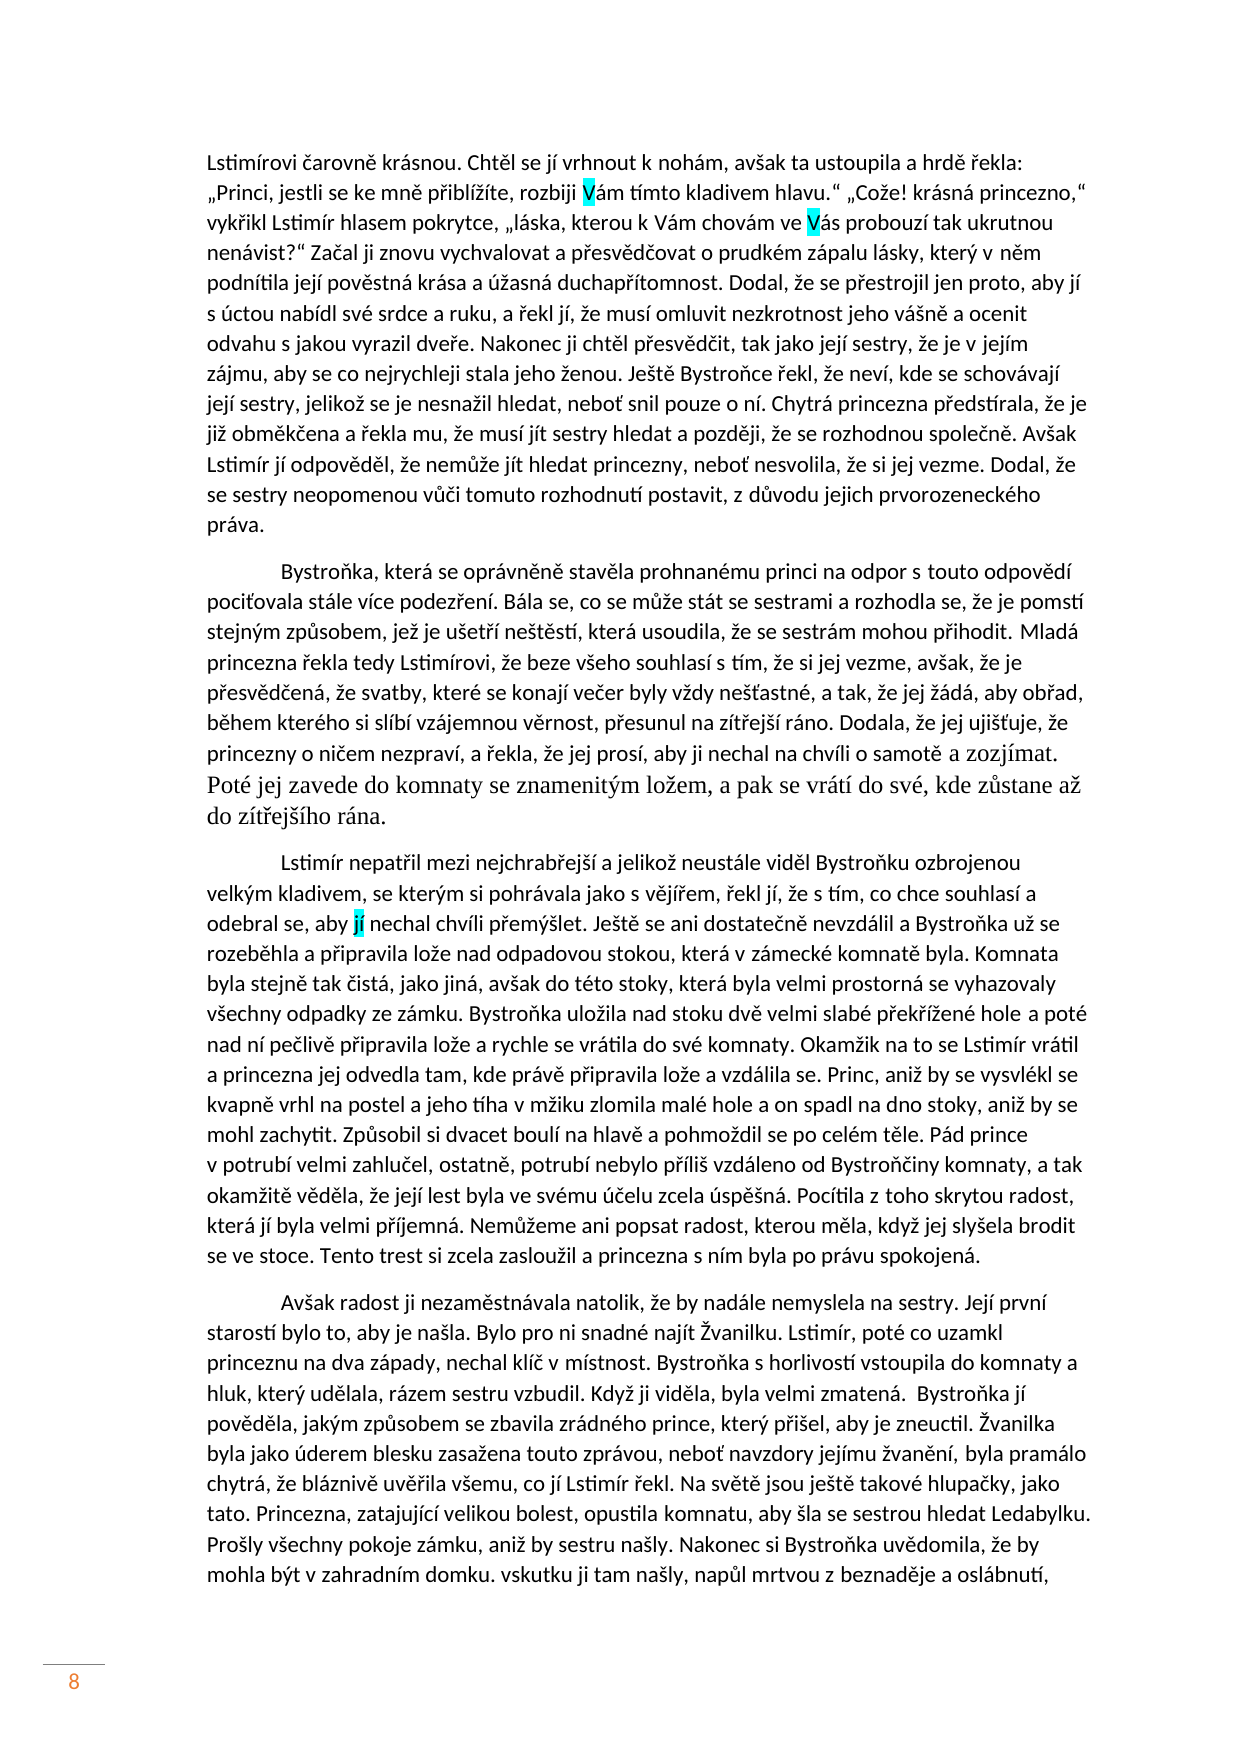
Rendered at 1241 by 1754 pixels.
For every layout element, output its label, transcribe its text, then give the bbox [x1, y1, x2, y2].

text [207, 148, 1093, 538]
text Lstimír nepatřil mezi nejchrabřejší a jelikož neustále viděl Bystroňku ozbrojenou velkým kladivem, se kterým si pohrávala jako s vějířem, řekl jí, že s tím, co chce souhlasí a odebral se, aby jí nechal chvíli přemýšlet. Ještě se ani dostatečně nevzdálil a Bystroňka už se rozeběhla a připravila lože nad odpadovou stokou, která v zámecké komnatě byla. Komnata byla stejně tak čistá, jako jiná, avšak do této stoky, která byla velmi prostorná se vyhazovaly všechny odpadky ze zámku. Bystroňka uložila nad stoku dvě velmi slabé překřížené hole a poté nad ní pečlivě připravila lože a rychle se vrátila do své komnaty. Okamžik na to se Lstimír vrátil a princezna jej odvedla tam, kde právě připravila lože a vzdálila se. Princ, aniž by se vysvlékl se kvapně vrhl na postel a jeho tíha v mžiku zlomila malé hole a on spadl na dno stoky, aniž by se mohl zachytit. Způsobil si dvacet boulí na hlavě a pohmoždil se po celém těle. Pád prince v potrubí velmi zahlučel, ostatně, potrubí nebylo příliš vzdáleno od Bystroňčiny komnaty, a tak okamžitě věděla, že její lest byla ve svému účelu zcela úspěšná. Pocítila z toho skrytou radost, která jí byla velmi příjemná. Nemůžeme ani popsat radost, kterou měla, když jej slyšela brodit se ve stoce. Tento trest si zcela zasloužil a princezna s ním byla po právu spokojená. [207, 848, 1093, 1269]
text Bystroňka, která se oprávněně stavěla prohnanému princi na odpor s touto odpovědí pociťovala stále více podezření. Bála se, co se může stát se sestrami a rozhodla se, že je pomstí stejným způsobem, jež je ušetří neštěstí, která usoudila, že se sestrám mohou přihodit. Mladá princezna řekla tedy Lstimírovi, že beze všeho souhlasí s tím, že si jej vezme, avšak, že je přesvědčená, že svatby, které se konají večer byly vždy nešťastné, a tak, že jej žádá, aby obřad, během kterého si slíbí vzájemnou věrnost, přesunul na zítřejší ráno. Dodala, že jej ujišťuje, že princezny o ničem nezpraví, a řekla, že jej prosí, aby ji nechal na chvíli o samotě a zozjímat. Poté jej zavede do komnaty se znamenitým ložem, a pak se vrátí do své, kde zůstane až do zítřejšího rána. [207, 557, 1093, 829]
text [207, 1288, 1093, 1588]
